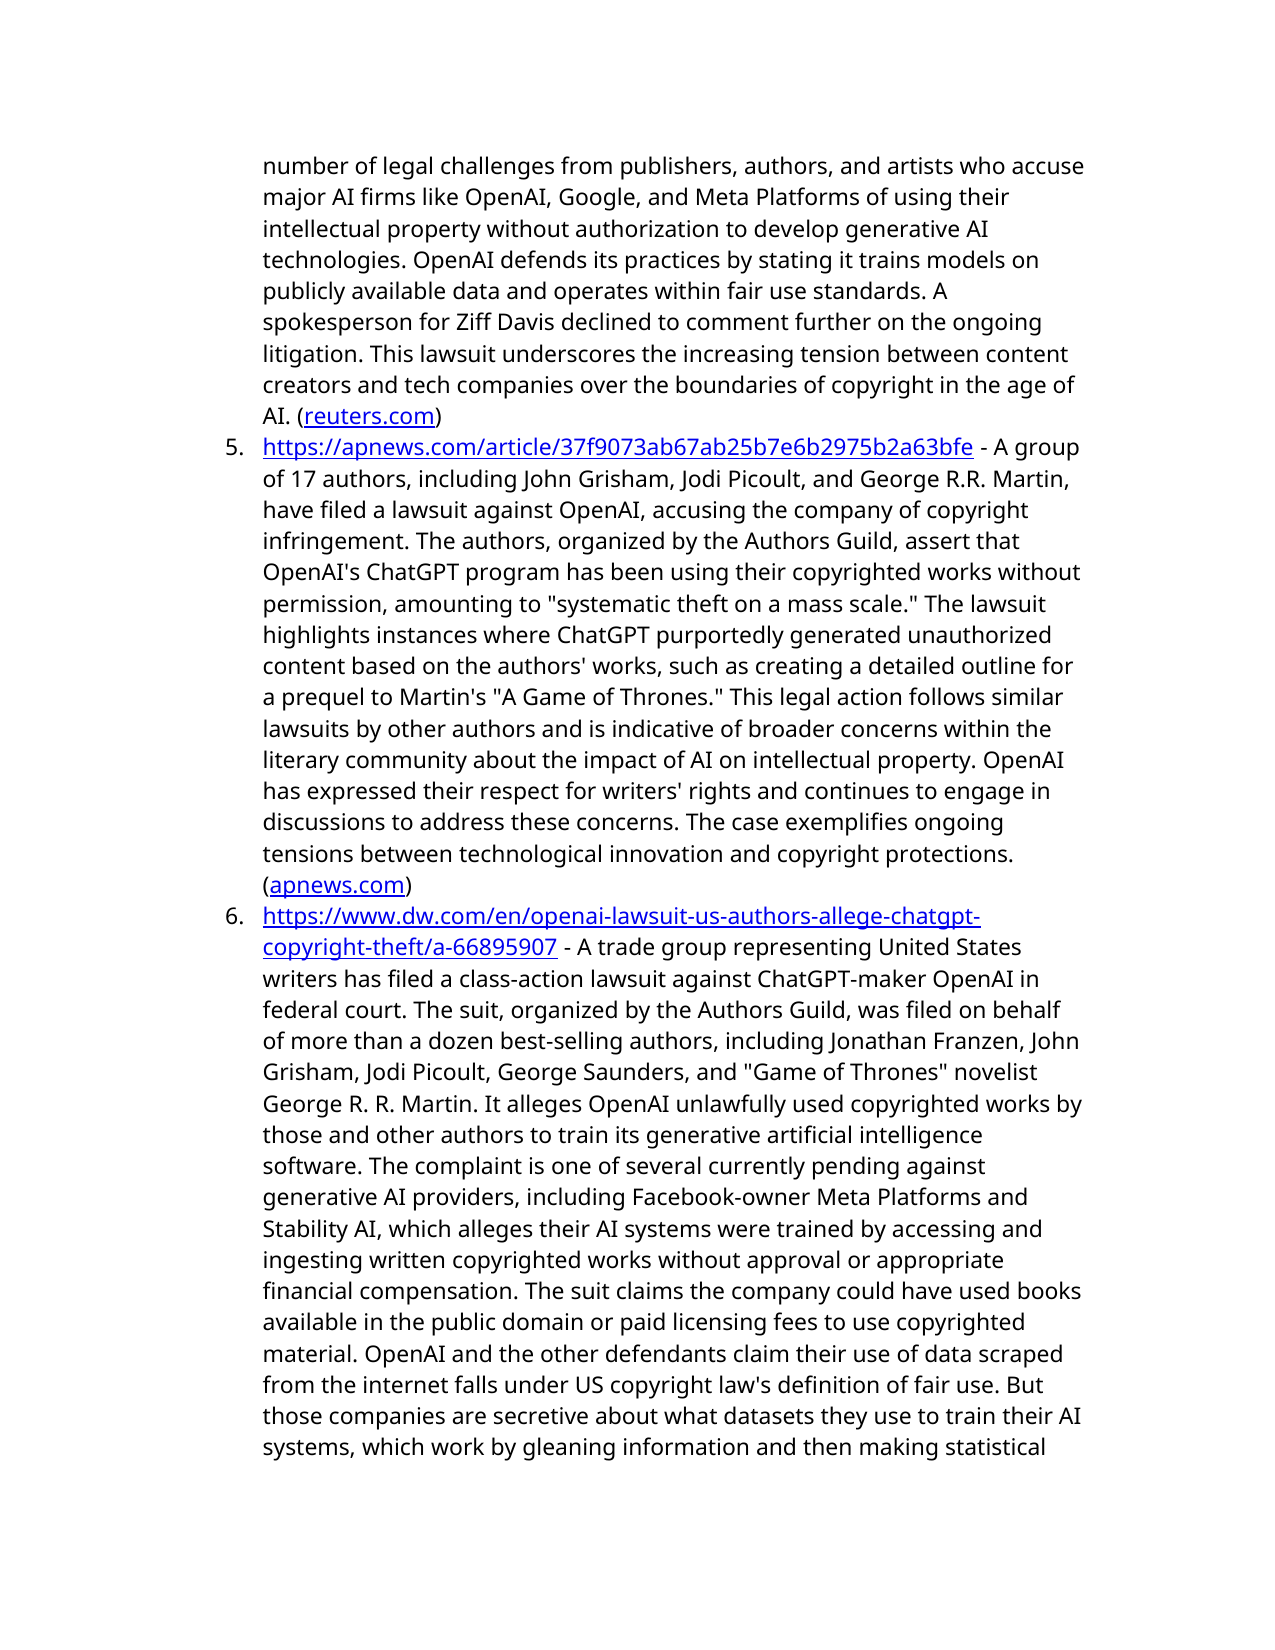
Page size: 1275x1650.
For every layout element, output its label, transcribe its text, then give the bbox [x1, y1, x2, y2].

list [225, 150, 1087, 431]
list https://apnews.com/article/37f9073ab67ab25b7e6b2975b2a63bfe - A group of 17 authors, including John Grisham, Jodi Picoult, and George R.R. Martin, have filed a lawsuit against OpenAI, accusing the company of copyright infringement. The authors, organized by the Authors Guild, assert that OpenAI's ChatGPT program has been using their copyrighted works without permission, amounting to "systematic theft on a mass scale." The lawsuit highlights instances where ChatGPT purportedly generated unauthorized content based on the authors' works, such as creating a detailed outline for a prequel to Martin's "A Game of Thrones." This legal action follows similar lawsuits by other authors and is indicative of broader concerns within the literary community about the impact of AI on intellectual property. OpenAI has expressed their respect for writers' rights and continues to engage in discussions to address these concerns. The case exemplifies ongoing tensions between technological innovation and copyright protections. (apnews.com) [225, 431, 1087, 900]
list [225, 900, 1087, 1462]
